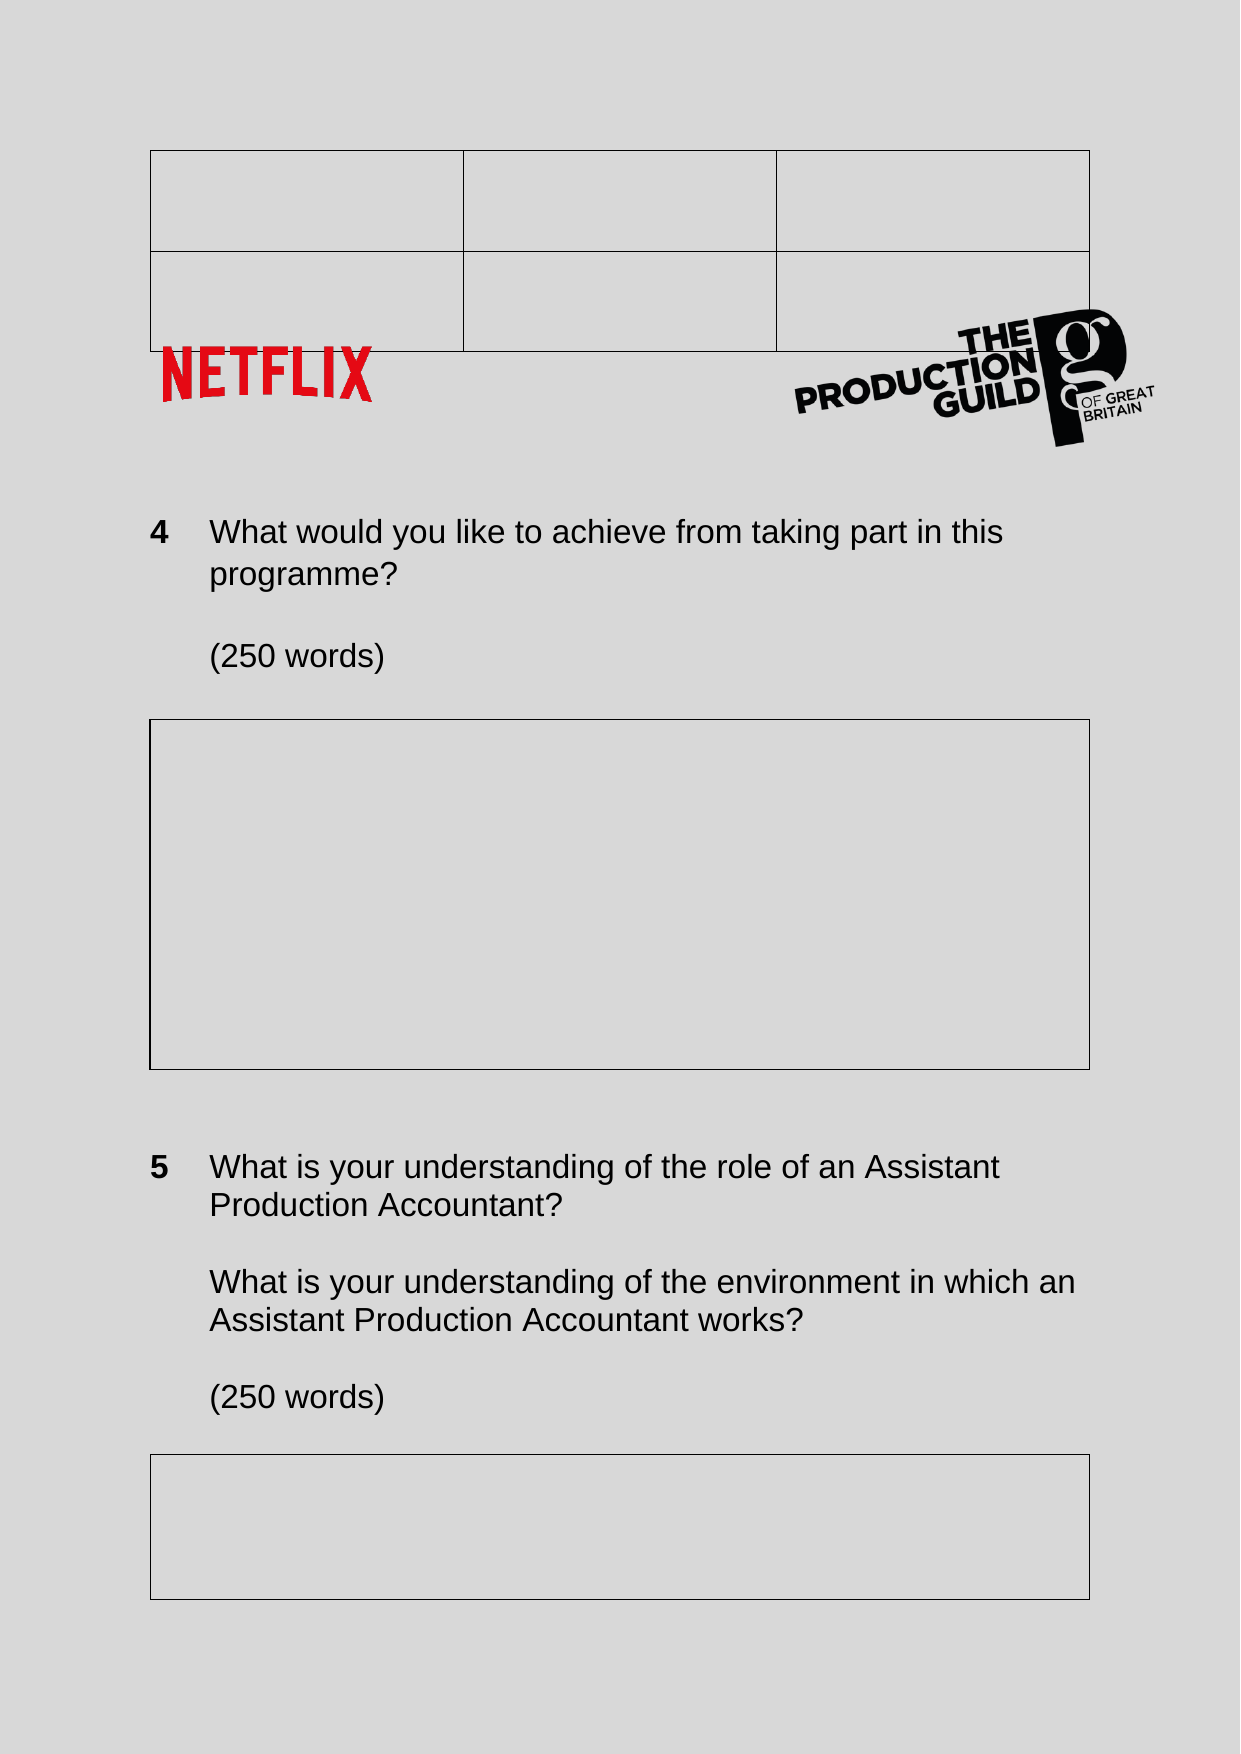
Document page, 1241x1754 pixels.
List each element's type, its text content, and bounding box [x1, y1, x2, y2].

picture [791, 305, 1159, 451]
picture [135, 318, 399, 429]
table_header [151, 720, 1089, 1069]
text (250 words) [209, 1377, 1090, 1416]
table_cell [151, 151, 463, 251]
table_cell [777, 151, 1089, 251]
list What would you like to achieve from taking part in this programme? [150, 512, 1090, 592]
list What is your understanding of the role of an Assistant Production Accountant? [150, 1147, 1090, 1223]
table_cell [464, 252, 776, 351]
list What is your understanding of the environment in which an Assistant Production Accountant works? [209, 1262, 1090, 1339]
table_cell [151, 252, 463, 351]
list (250 words) [209, 636, 1090, 675]
table_header [151, 1455, 1089, 1599]
table_cell [777, 252, 1089, 351]
table_cell [464, 151, 776, 251]
